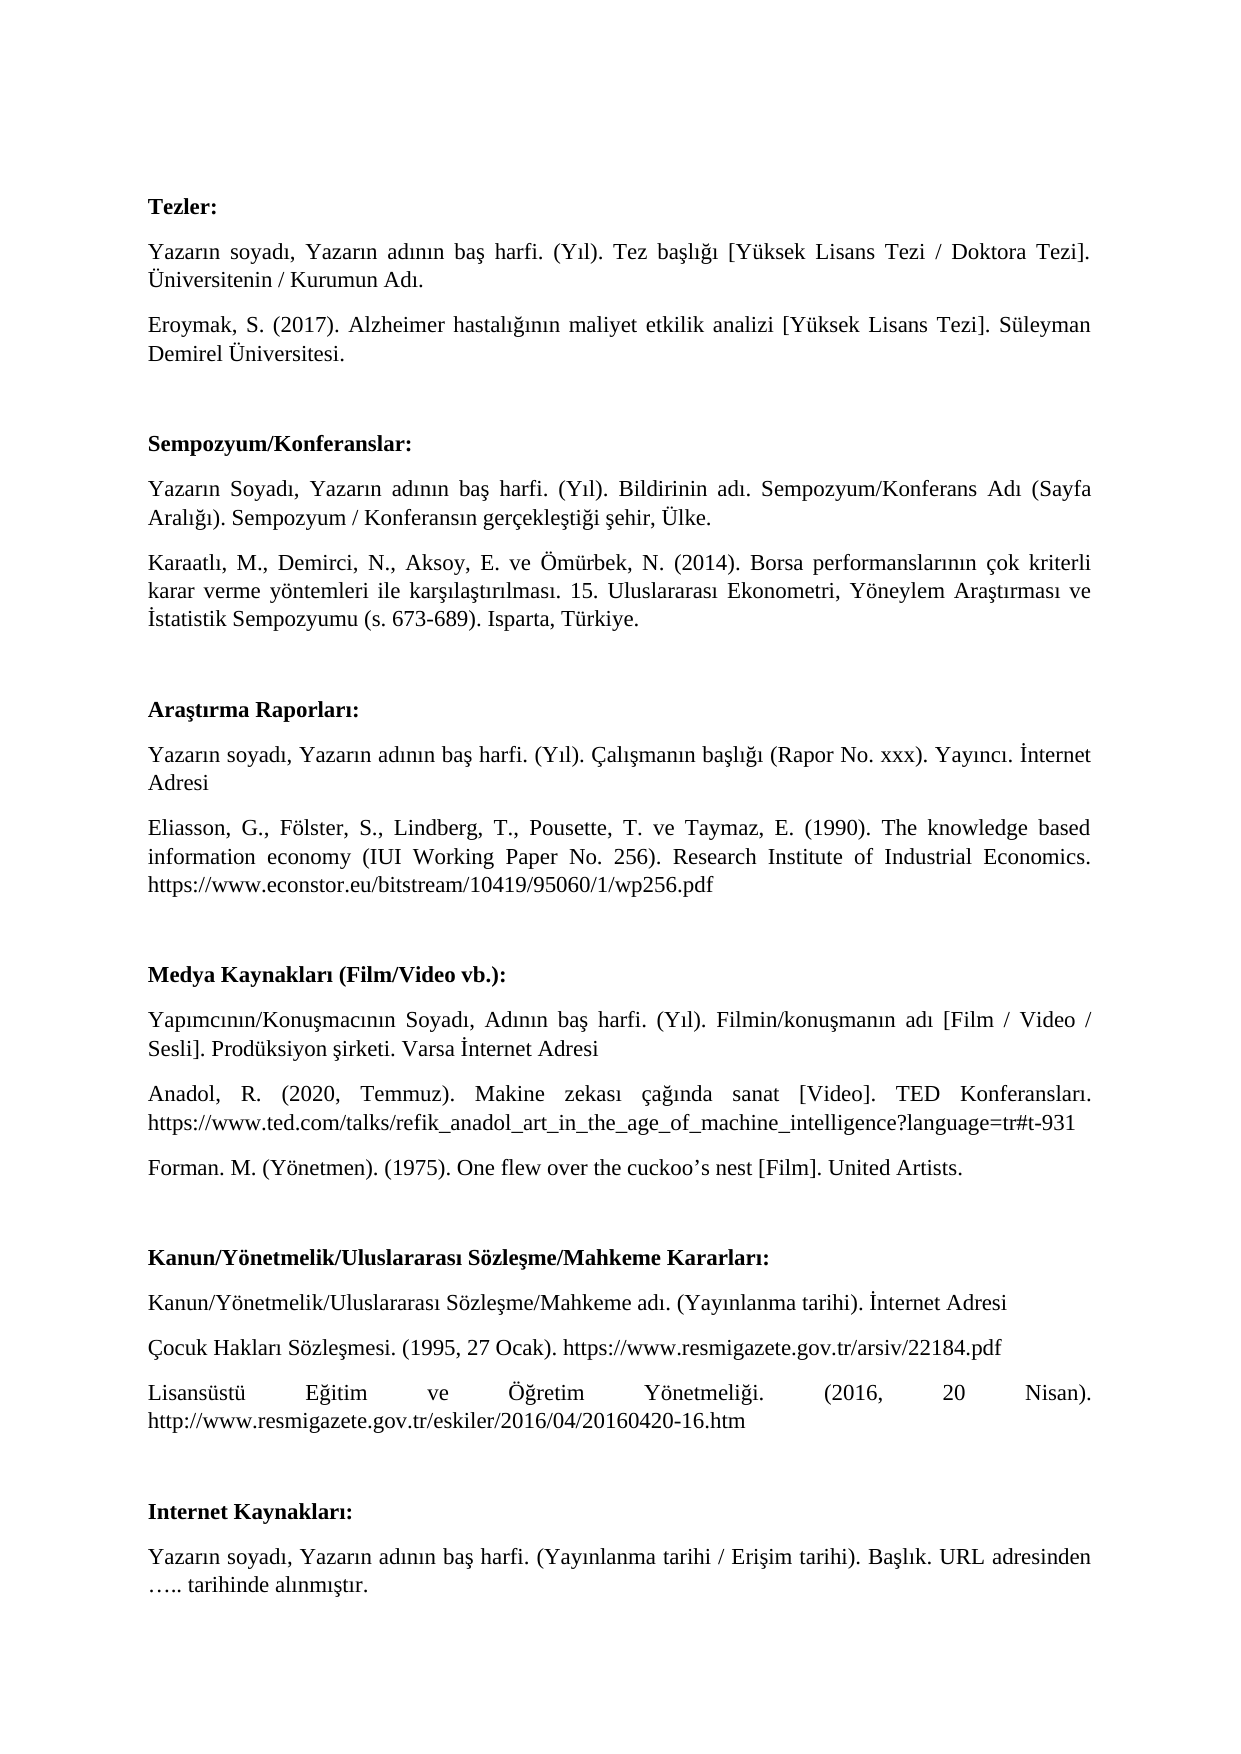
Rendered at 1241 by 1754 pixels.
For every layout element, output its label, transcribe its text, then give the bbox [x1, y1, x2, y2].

text Eroymak, S. (2017). Alzheimer hastalığının maliyet etkilik analizi [Yüksek Lisans Tezi]. Süleyman Demirel Üniversitesi. [148, 311, 1093, 366]
text Eliasson, G., Fölster, S., Lindberg, T., Pousette, T. ve Taymaz, E. (1990). The knowledge based information economy (IUI Working Paper No. 256). Research Institute of Industrial Economics. https://www.econstor.eu/bitstream/10419/95060/1/wp256.pdf [148, 814, 1093, 898]
text Yazarın soyadı, Yazarın adının baş harfi. (Yıl). Tez başlığı [Yüksek Lisans Tezi / Doktora Tezi]. Üniversitenin / Kurumun Adı. [148, 238, 1093, 293]
text Kanun/Yönetmelik/Uluslararası Sözleşme/Mahkeme adı. (Yayınlanma tarihi). İnternet Adresi [148, 1289, 1093, 1315]
text Yazarın soyadı, Yazarın adının baş harfi. (Yıl). Çalışmanın başlığı (Rapor No. xxx). Yayıncı. İnternet Adresi [148, 741, 1093, 796]
text Araştırma Raporları: [148, 696, 1093, 722]
text Anadol, R. (2020, Temmuz). Makine zekası çağında sanat [Video]. TED Konferansları. https://www.ted.com/talks/refik_anadol_art_in_the_age_of_machine_intelligence?language=tr#t-931 [148, 1080, 1093, 1135]
text Yapımcının/Konuşmacının Soyadı, Adının baş harfi. (Yıl). Filmin/konuşmanın adı [Film / Video / Sesli]. Prodüksiyon şirketi. Varsa İnternet Adresi [148, 1007, 1093, 1061]
text Sempozyum/Konferanslar: [148, 430, 1093, 456]
text Forman. M. (Yönetmen). (1975). One flew over the cuckoo’s nest [Film]. United Artists. [148, 1154, 1093, 1180]
text Kanun/Yönetmelik/Uluslararası Sözleşme/Mahkeme Kararları: [148, 1244, 1093, 1270]
text Çocuk Hakları Sözleşmesi. (1995, 27 Ocak). https://www.resmigazete.gov.tr/arsiv/22184.pdf [148, 1334, 1093, 1360]
text Yazarın Soyadı, Yazarın adının baş harfi. (Yıl). Bildirinin adı. Sempozyum/Konferans Adı (Sayfa Aralığı). Sempozyum / Konferansın gerçekleştiği şehir, Ülke. [148, 475, 1093, 530]
text Yazarın soyadı, Yazarın adının baş harfi. (Yayınlanma tarihi / Erişim tarihi). Başlık. URL adresinden ….. tarihinde alınmıştır. [148, 1543, 1093, 1598]
text Medya Kaynakları (Film/Video vb.): [148, 961, 1093, 988]
text Tezler: [148, 193, 1093, 219]
text Karaatlı, M., Demirci, N., Aksoy, E. ve Ömürbek, N. (2014). Borsa performanslarının çok kriterli karar verme yöntemleri ile karşılaştırılması. 15. Uluslararası Ekonometri, Yöneylem Araştırması ve İstatistik Sempozyumu (s. 673-689). Isparta, Türkiye. [148, 549, 1093, 632]
text Lisansüstü Eğitim ve Öğretim Yönetmeliği. (2016, 20 Nisan). http://www.resmigazete.gov.tr/eskiler/2016/04/20160420-16.htm [148, 1379, 1093, 1434]
text Internet Kaynakları: [148, 1498, 1093, 1524]
